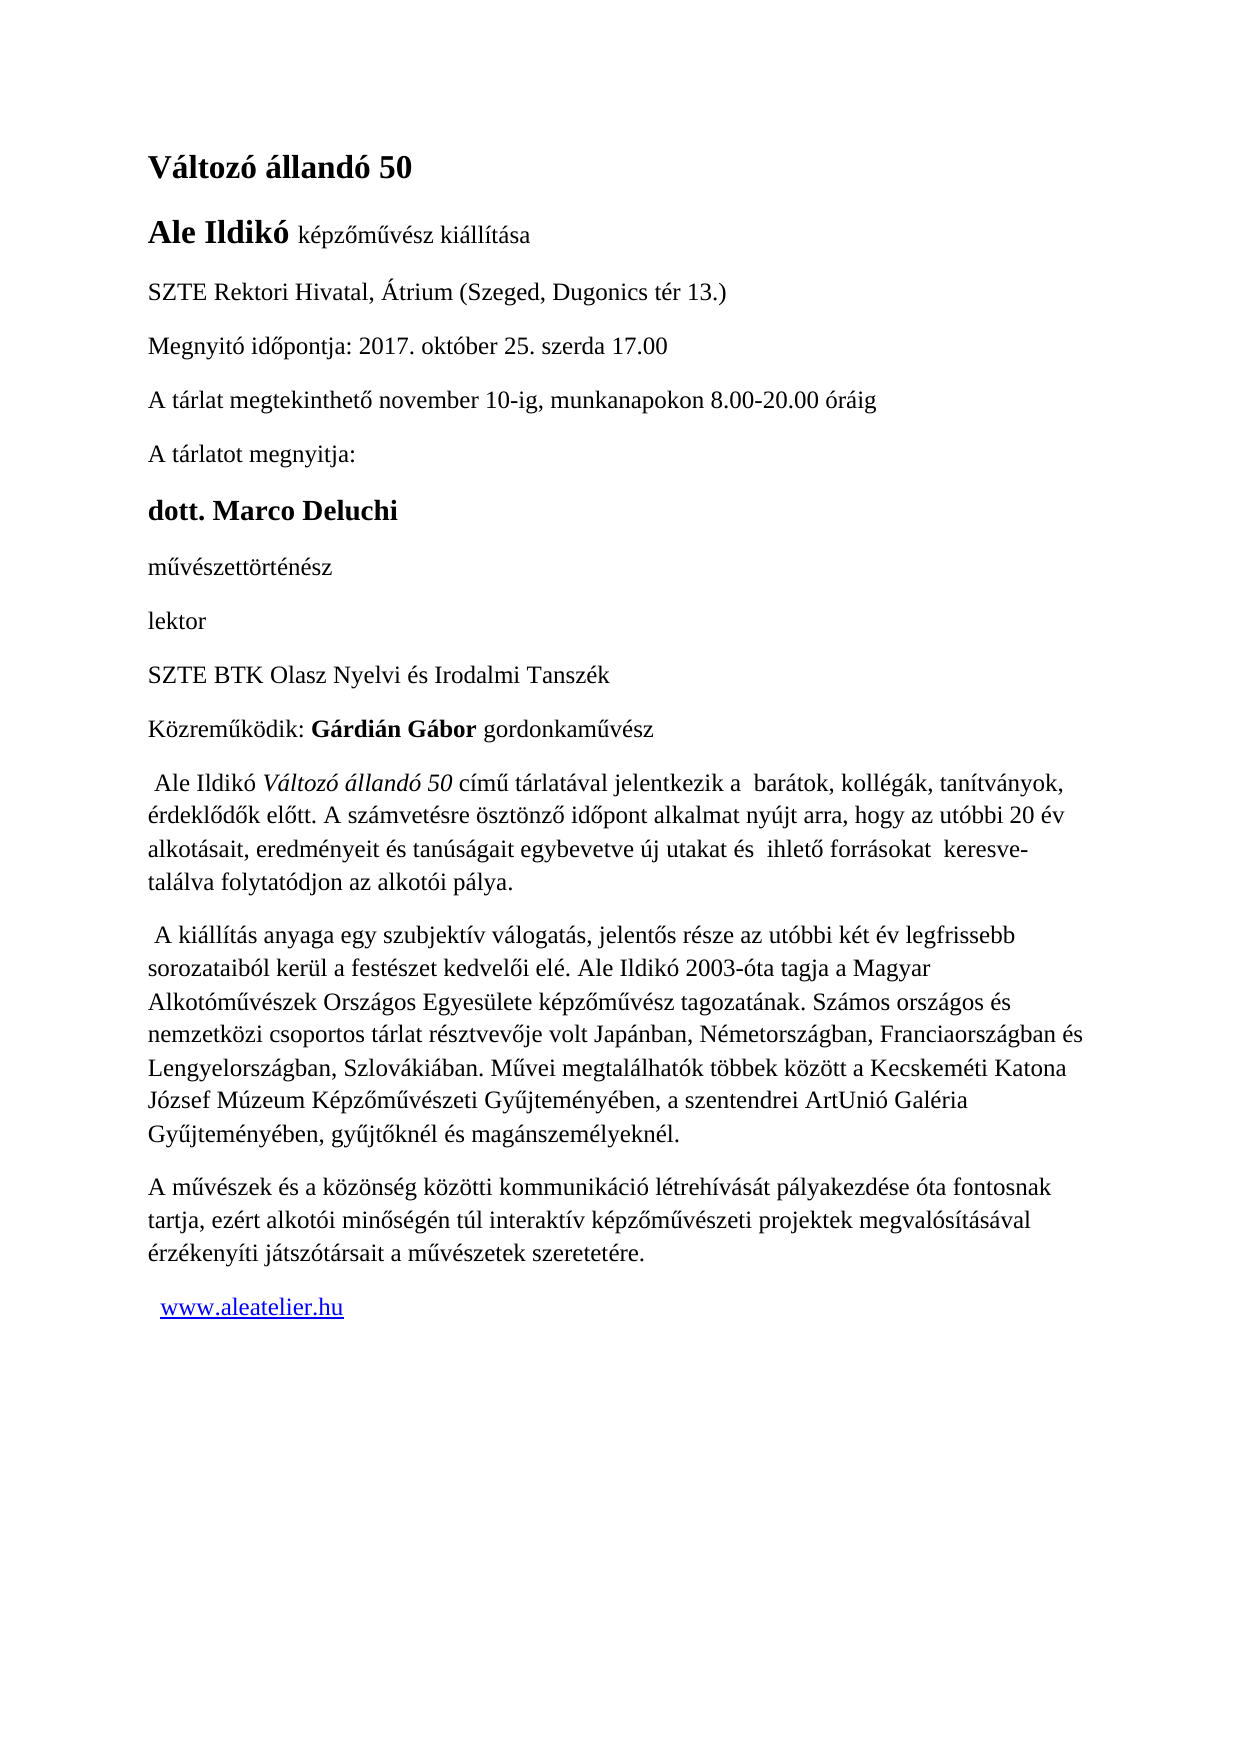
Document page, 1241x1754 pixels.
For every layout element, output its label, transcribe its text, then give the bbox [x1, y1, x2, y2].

text művészettörténész [148, 552, 1093, 581]
text A művészek és a közönség közötti kommunikáció létrehívását pályakezdése óta fontosnak tartja, ezért alkotói minőségén túl interaktív képzőművészeti projektek megvalósításával érzékenyíti játszótársait a művészetek szeretetére. [148, 1172, 1093, 1267]
text Közreműködik: Gárdián Gábor gordonkaművész [148, 714, 1093, 742]
text dott. Marco Deluchi [148, 493, 1093, 526]
text SZTE Rektori Hivatal, Átrium (Szeged, Dugonics tér 13.) [148, 277, 1093, 306]
text A tárlatot megnyitja: [148, 439, 1093, 468]
text Ale Ildikó képzőművész kiállítása [148, 212, 1093, 251]
text Változó állandó 50 [148, 148, 1093, 186]
text A kiállítás anyaga egy szubjektív válogatás, jelentős része az utóbbi két év legfrissebb sorozataiból kerül a festészet kedvelői elé. Ale Ildikó 2003-óta tagja a Magyar Alkotóművészek Országos Egyesülete képzőművész tagozatának. Számos országos és nemzetközi csoportos tárlat résztvevője volt Japánban, Németországban, Franciaországban és Lengyelországban, Szlovákiában. Művei megtalálhatók többek között a Kecskeméti Katona József Múzeum Képzőművészeti Gyűjteményében, a szentendrei ArtUnió Galéria Gyűjteményében, gyűjtőknél és magánszemélyeknél. [148, 921, 1093, 1147]
text Ale Ildikó Változó állandó 50 című tárlatával jelentkezik a barátok, kollégák, tanítványok, érdeklődők előtt. A számvetésre ösztönző időpont alkalmat nyújt arra, hogy az utóbbi 20 év alkotásait, eredményeit és tanúságait egybevetve új utakat és ihlető forrásokat keresve-találva folytatódjon az alkotói pálya. [148, 768, 1093, 895]
text lektor [148, 606, 1093, 635]
text Megnyitó időpontja: 2017. október 25. szerda 17.00 [148, 331, 1093, 360]
text www.aleatelier.hu [148, 1292, 1093, 1321]
text SZTE BTK Olasz Nyelvi és Irodalmi Tanszék [148, 660, 1093, 689]
text A tárlat megtekinthető november 10-ig, munkanapokon 8.00-20.00 óráig [148, 385, 1093, 414]
